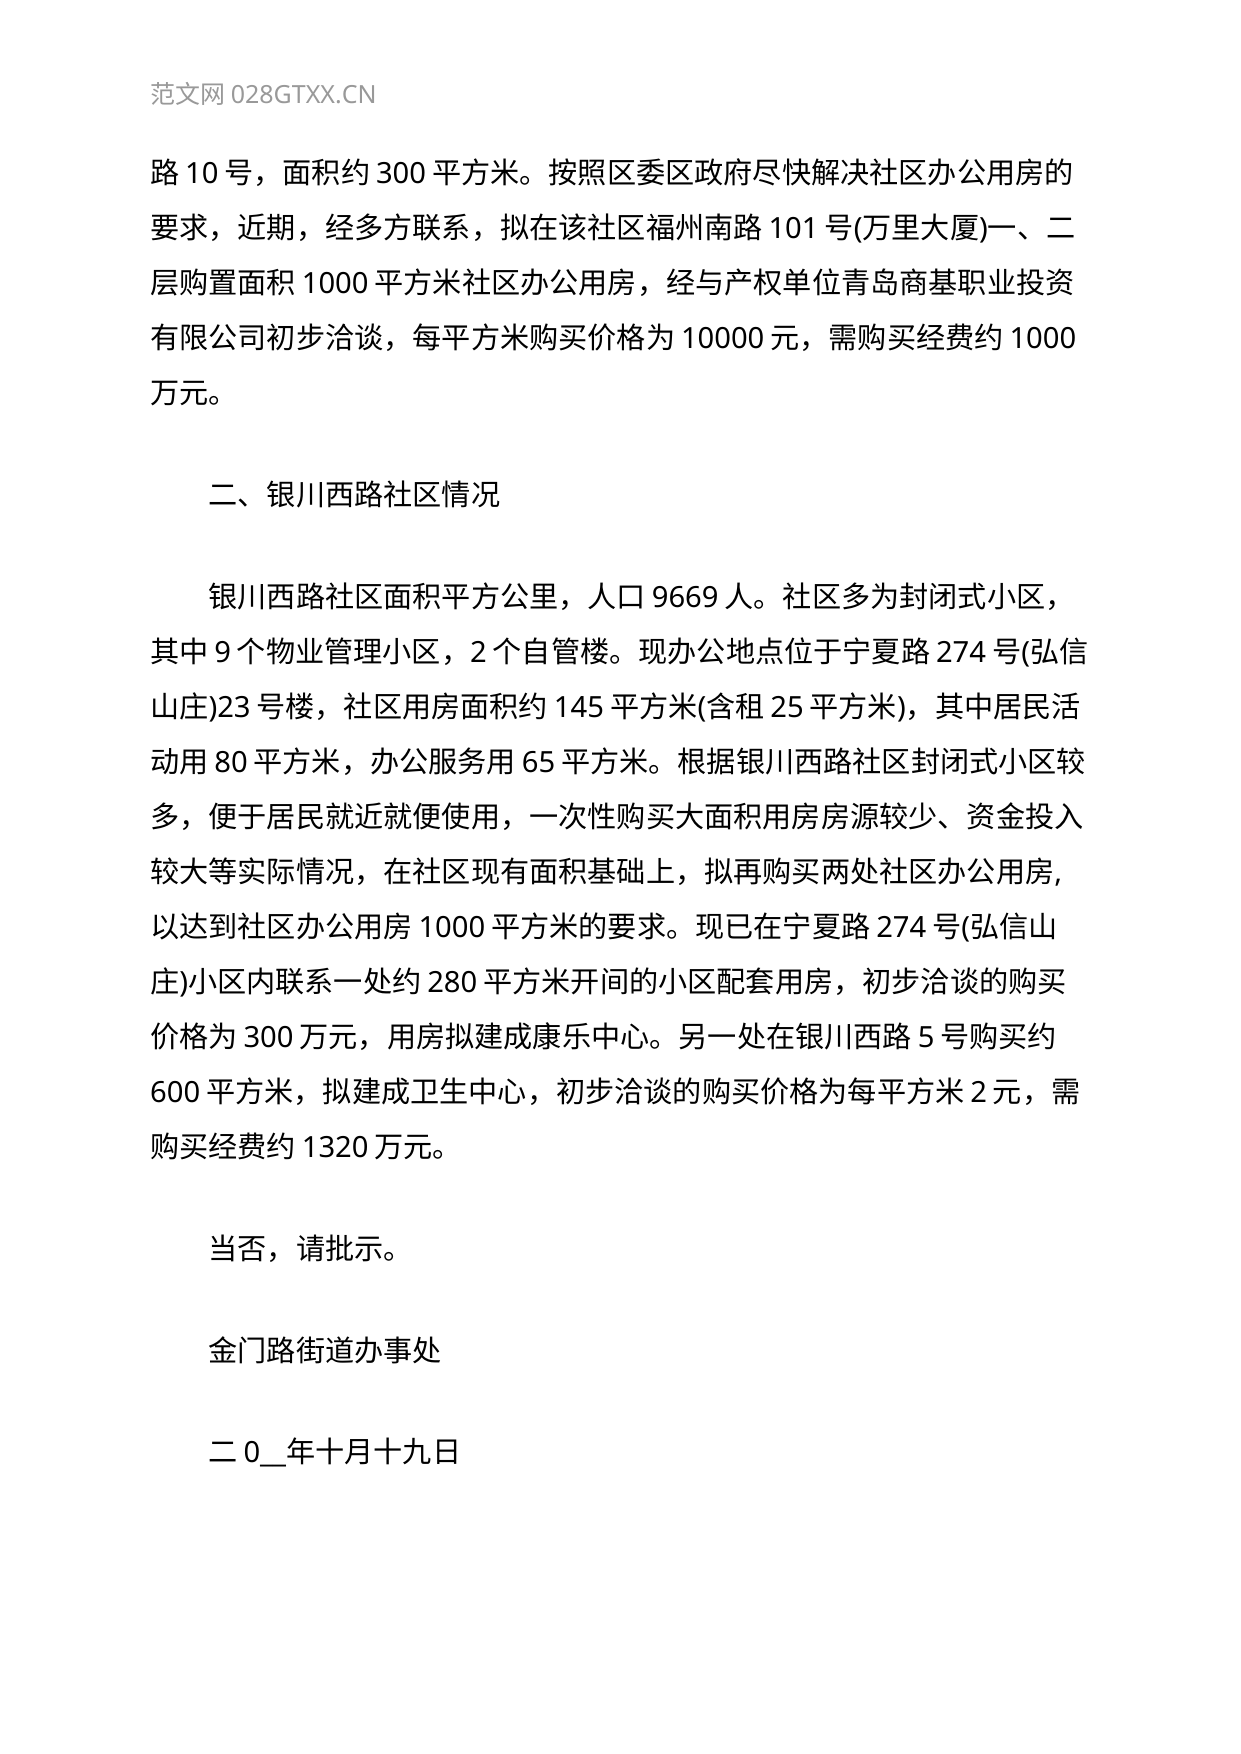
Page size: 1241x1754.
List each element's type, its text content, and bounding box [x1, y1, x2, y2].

text 银川西路社区面积平方公里，人口9669人。社区多为封闭式小区，其中9个物业管理小区，2个自管楼。现办公地点位于宁夏路274号(弘信山庄)23号楼，社区用房面积约145平方米(含租25平方米)，其中居民活动用80平方米，办公服务用65平方米。根据银川西路社区封闭式小区较多，便于居民就近就便使用，一次性购买大面积用房房源较少、资金投入较大等实际情况，在社区现有面积基础上，拟再购买两处社区办公用房,以达到社区办公用房1000平方米的要求。现已在宁夏路274号(弘信山庄)小区内联系一处约280平方米开间的小区配套用房，初步洽谈的购买价格为300万元，用房拟建成康乐中心。另一处在银川西路5号购买约600平方米，拟建成卫生中心，初步洽谈的购买价格为每平方米2元，需购买经费约1320万元。 [150, 573, 1090, 1166]
text 当否，请批示。 [150, 1225, 1090, 1268]
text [150, 150, 1090, 412]
text 金门路街道办事处 [150, 1327, 1090, 1369]
text 二0__年十月十九日 [150, 1429, 1090, 1471]
text 二、银川西路社区情况 [150, 472, 1090, 514]
